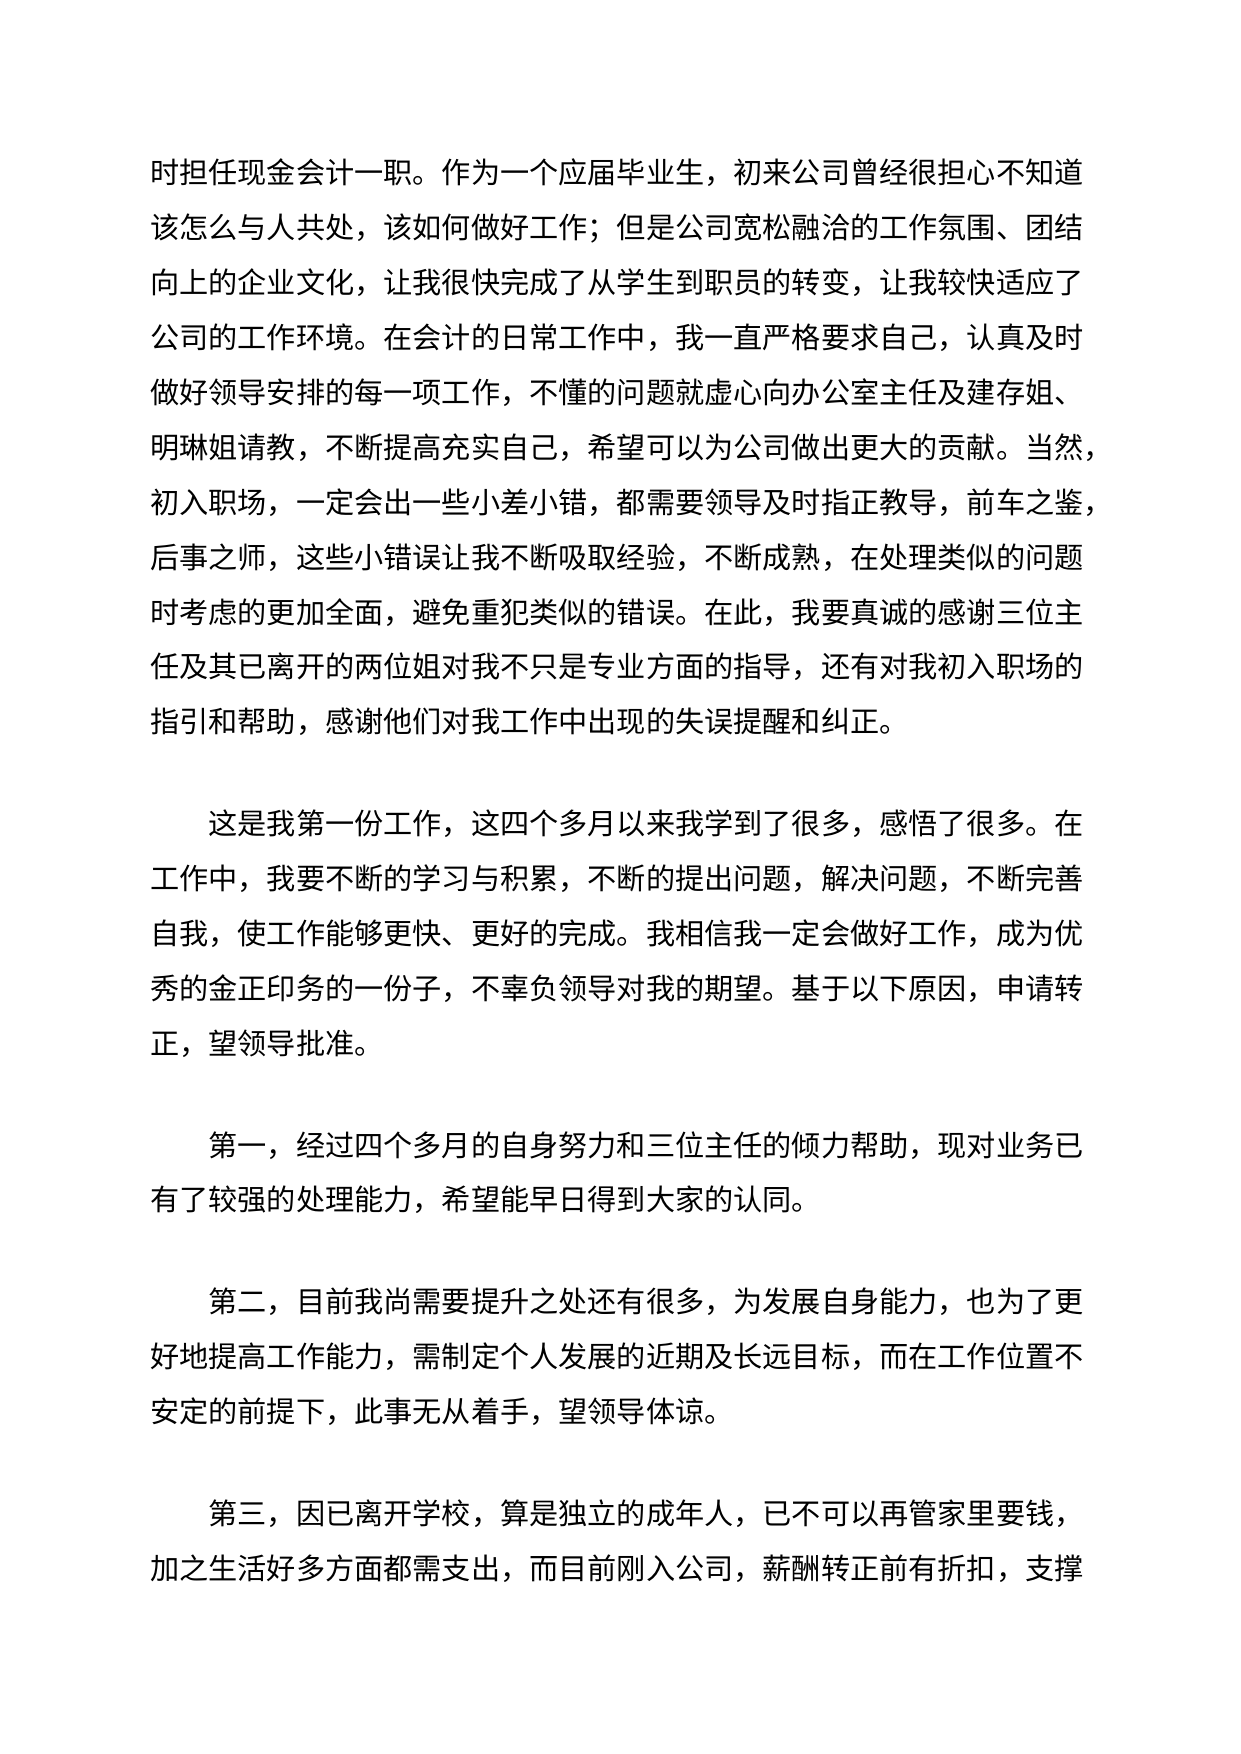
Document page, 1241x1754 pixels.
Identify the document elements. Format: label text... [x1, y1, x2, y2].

text 第一，经过四个多月的自身努力和三位主任的倾力帮助，现对业务已有了较强的处理能力，希望能早日得到大家的认同。 [150, 1122, 1090, 1219]
text 这是我第一份工作，这四个多月以来我学到了很多，感悟了很多。在工作中，我要不断的学习与积累，不断的提出问题，解决问题，不断完善自我，使工作能够更快、更好的完成。我相信我一定会做好工作，成为优秀的金正印务的一份子，不辜负领导对我的期望。基于以下原因，申请转正，望领导批准。 [150, 801, 1090, 1063]
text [150, 150, 1090, 741]
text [150, 1490, 1090, 1587]
text 第二，目前我尚需要提升之处还有很多，为发展自身能力，也为了更好地提高工作能力，需制定个人发展的近期及长远目标，而在工作位置不安定的前提下，此事无从着手，望领导体谅。 [150, 1279, 1090, 1431]
